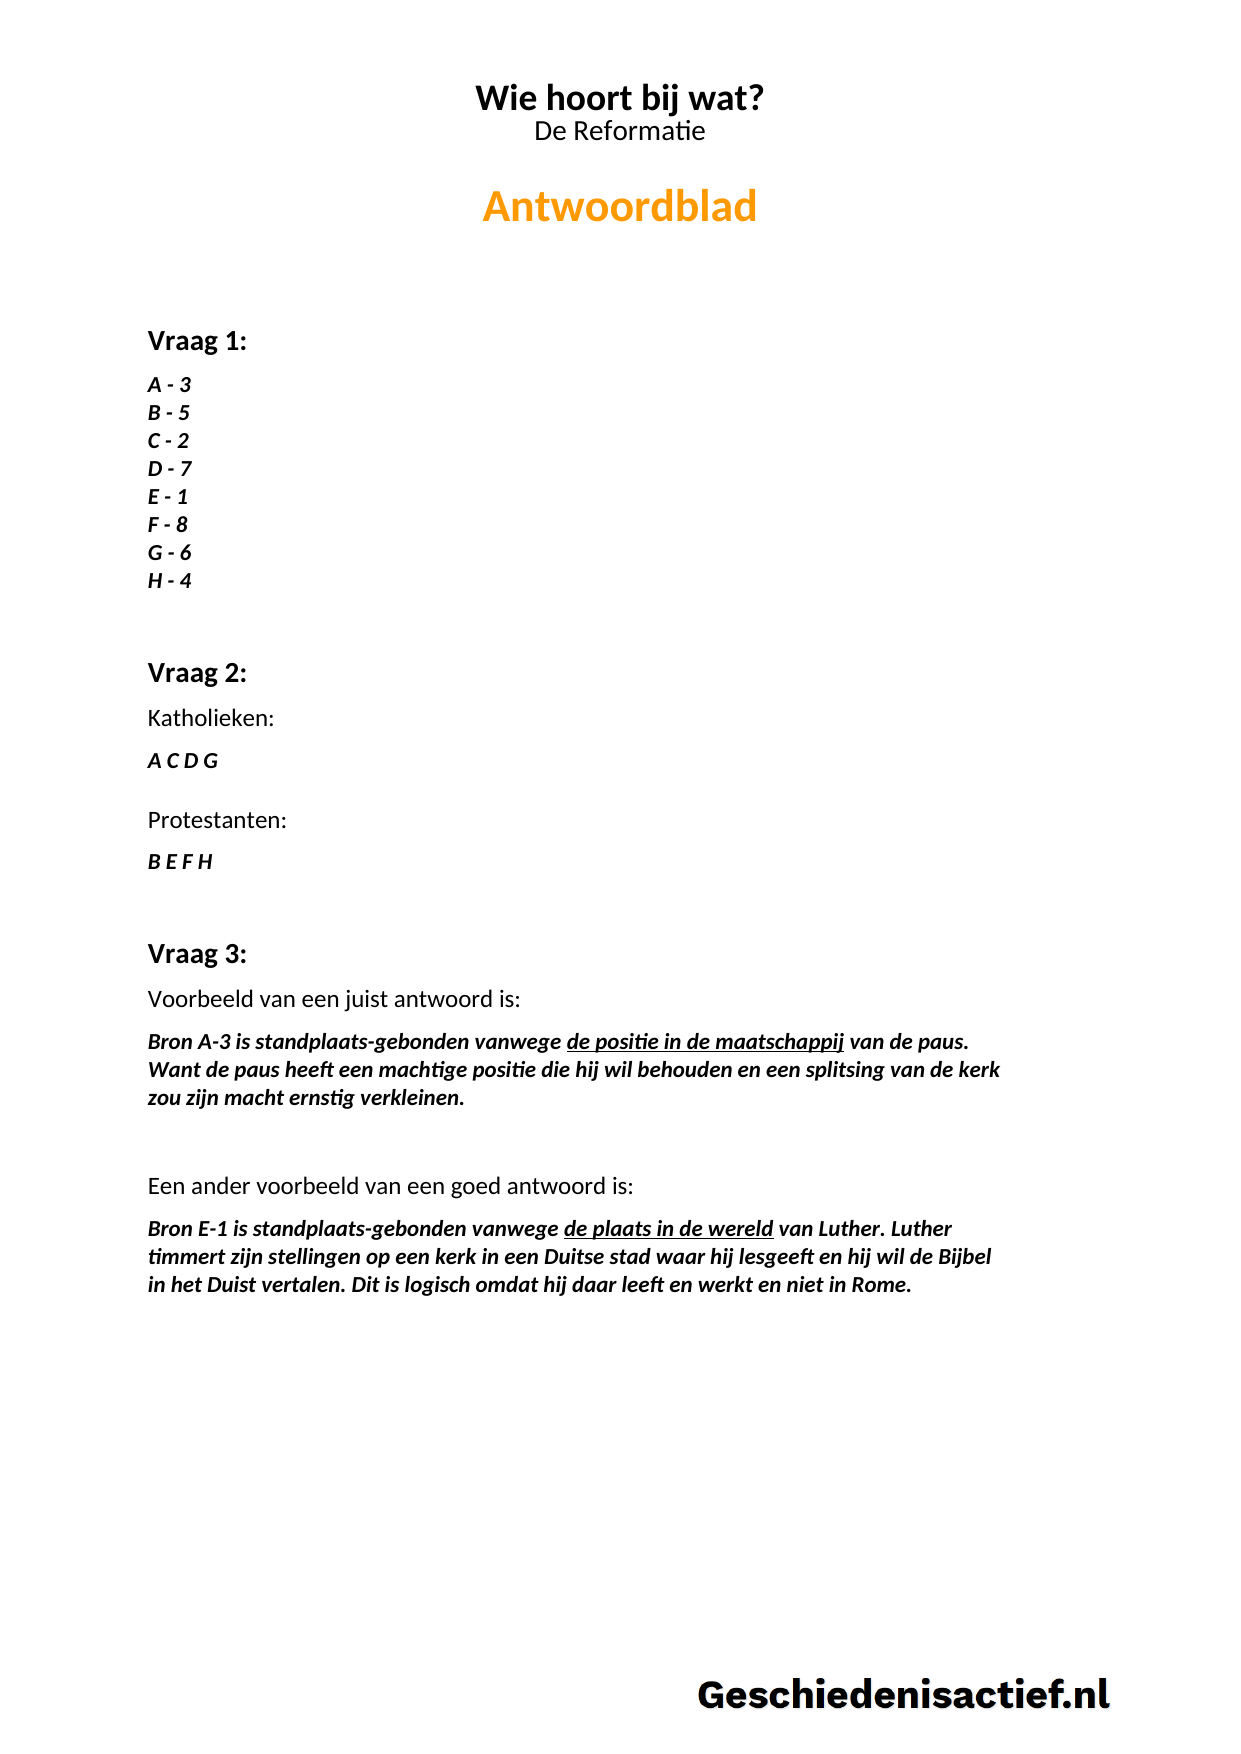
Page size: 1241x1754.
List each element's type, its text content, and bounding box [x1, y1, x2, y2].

text C - 2 [148, 426, 1092, 454]
text F - 8 [148, 510, 1092, 538]
text Antwoordblad [148, 177, 1092, 233]
text Vraag 3: [148, 935, 1092, 971]
text timmert zijn stellingen op een kerk in een Duitse stad waar hij lesgeeft en hij wil de Bijbel [148, 1242, 1092, 1270]
text Protestanten: [148, 804, 1092, 835]
text zou zijn macht ernstig verkleinen. [148, 1083, 1092, 1111]
text Bron E-1 is standplaats-gebonden vanwege de plaats in de wereld van Luther. Luther [148, 1214, 1092, 1242]
picture [677, 1636, 1148, 1752]
text Een ander voorbeeld van een goed antwoord is: [148, 1171, 1092, 1201]
text Want de paus heeft een machtige positie die hij wil behouden en een splitsing van de kerk [148, 1055, 1092, 1083]
text H - 4 [148, 566, 1092, 594]
text B E F H [148, 847, 1092, 876]
text Vraag 2: [148, 654, 1092, 690]
text E - 1 [148, 482, 1092, 510]
text Vraag 1: [148, 322, 1092, 358]
text in het Duist vertalen. Dit is logisch omdat hij daar leeft en werkt en niet in Rome. [148, 1270, 1092, 1298]
text B - 5 [148, 398, 1092, 426]
text Bron A-3 is standplaats-gebonden vanwege de positie in de maatschappij van de paus. [148, 1027, 1092, 1055]
text A C D G [148, 746, 1092, 774]
text A - 3 [148, 370, 1092, 398]
text Voorbeeld van een juist antwoord is: [148, 983, 1092, 1014]
text Katholieken: [148, 702, 1092, 733]
text G - 6 [148, 538, 1092, 566]
text D - 7 [148, 454, 1092, 482]
